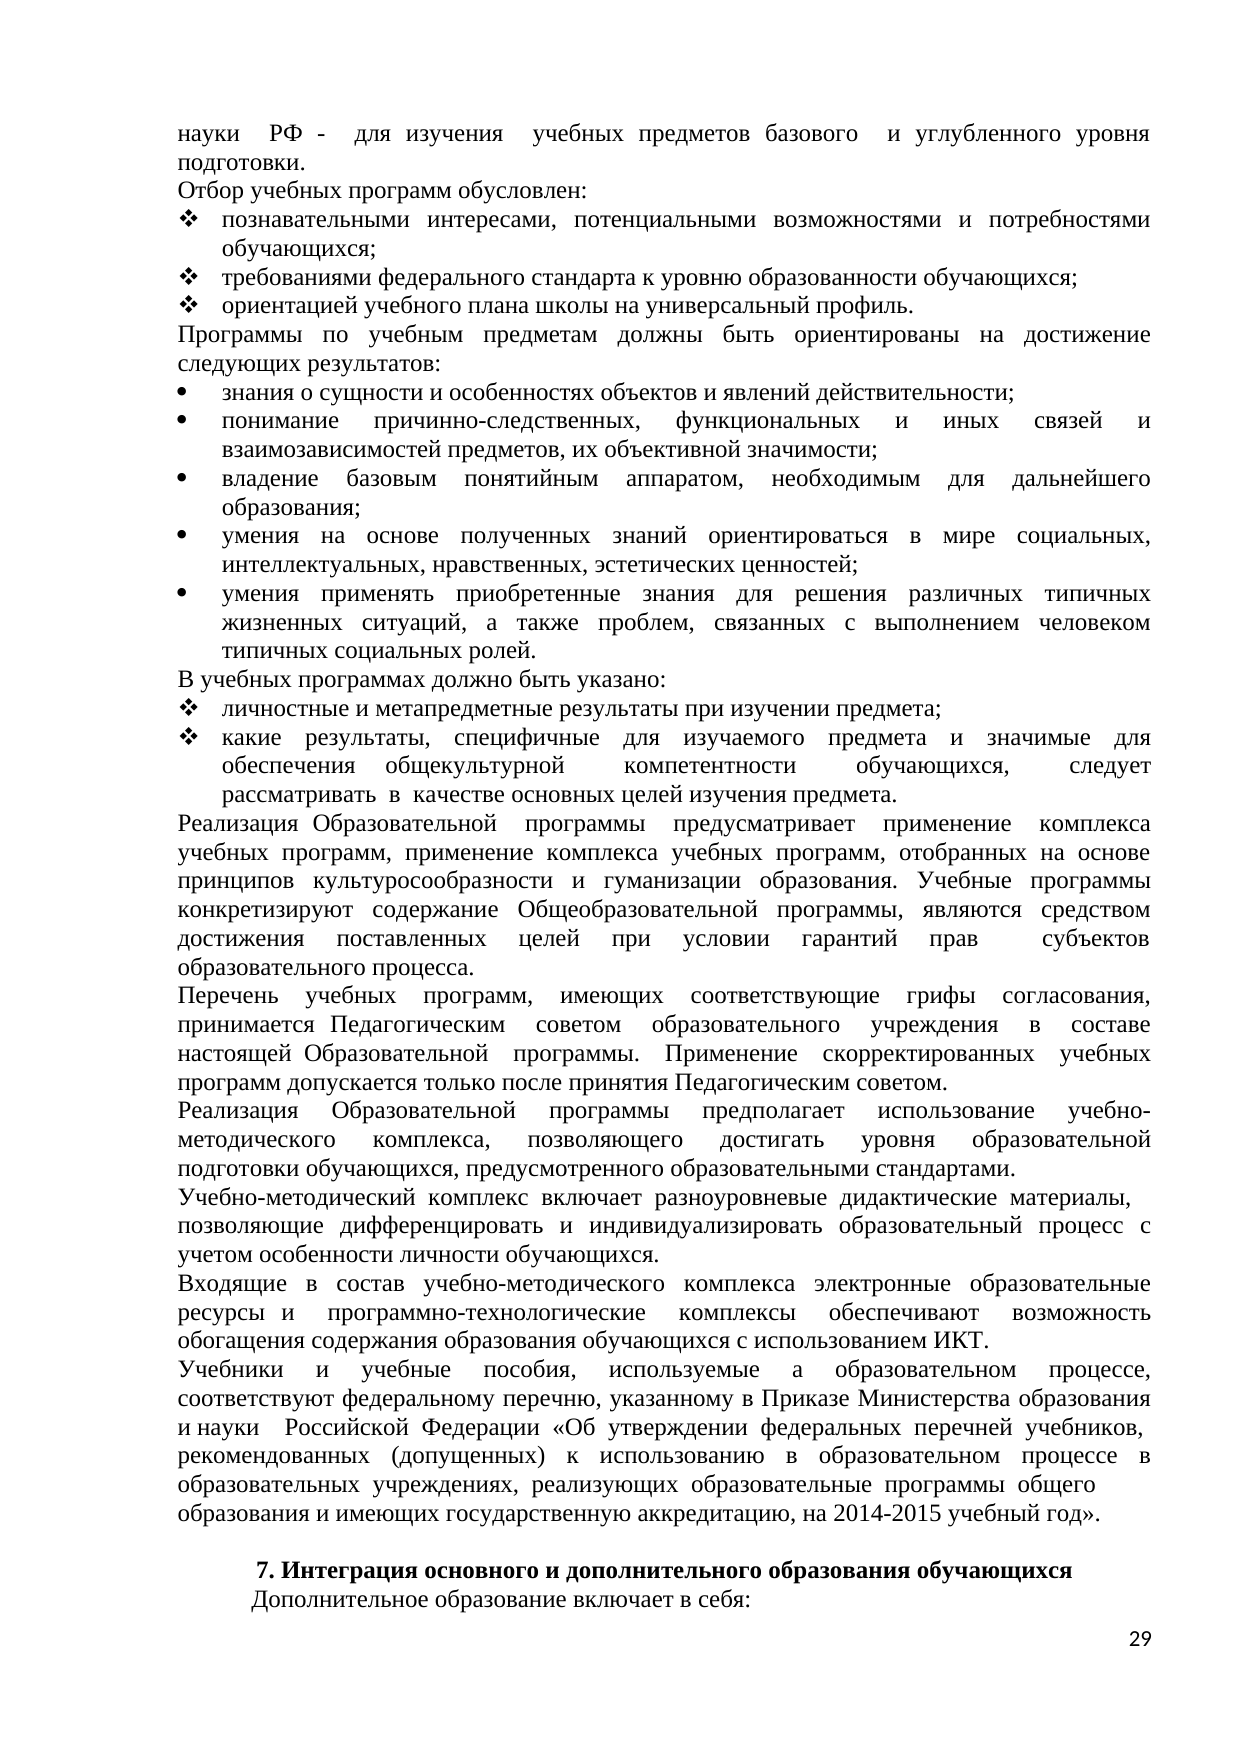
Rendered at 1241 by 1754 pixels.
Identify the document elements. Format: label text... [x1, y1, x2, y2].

list владение базовым понятийным аппаратом, необходимым для дальнейшего образования; [177, 463, 1152, 521]
text Перечень учебных программ, имеющих соответствующие грифы согласования, принимается Педагогическим советом образовательного учреждения в составе настоящей Образовательной программы. Применение скорректированных учебных программ допускается только после принятия Педагогическим советом. [177, 981, 1152, 1096]
list познавательными интересами, потенциальными возможностями и потребностями обучающихся; [177, 204, 1152, 262]
list личностные и метапредметные результаты при изучении предмета; [177, 693, 1152, 722]
list требованиями федерального стандарта к уровню образованности обучающихся; [177, 262, 1152, 291]
text Реализация Образовательной программы предполагает использование учебно-методического комплекса, позволяющего достигать уровня образовательной подготовки обучающихся, предусмотренного образовательными стандартами. [177, 1096, 1152, 1182]
list умения применять приобретенные знания для решения различных типичных жизненных ситуаций, а также проблем, связанных с выполнением человеком типичных социальных ролей. [177, 578, 1152, 664]
list умения на основе полученных знаний ориентироваться в мире социальных, интеллектуальных, нравственных, эстетических ценностей; [177, 521, 1152, 578]
text Дополнительное образование включает в себя: [177, 1584, 1152, 1612]
text образования и имеющих государственную аккредитацию, на 2014-2015 учебный год». [177, 1498, 1152, 1527]
text Программы по учебным предметам должны быть ориентированы на достижение следующих результатов: [177, 319, 1152, 377]
list какие результаты, специфичные для изучаемого предмета и значимые для обеспечения общекультурной компетентности обучающихся, следует рассматривать в качестве основных целей изучения предмета. [177, 722, 1152, 808]
text 7. Интеграция основного и дополнительного образования обучающихся [177, 1555, 1152, 1584]
text рекомендованных (допущенных) к использованию в образовательном процессе в образовательных учреждениях, реализующих образовательные программы общего [177, 1441, 1152, 1498]
text Учебно-методический комплекс включает разноуровневые дидактические материалы, [177, 1182, 1152, 1211]
text Входящие в состав учебно-методического комплекса электронные образовательные ресурсы и программно-технологические комплексы обеспечивают возможность обогащения содержания образования обучающихся с использованием ИКТ. [177, 1268, 1152, 1354]
list понимание причинно-следственных, функциональных и иных связей и взаимозависимостей предметов, их объективной значимости; [177, 406, 1152, 463]
text Отбор учебных программ обусловлен: [177, 176, 1152, 204]
text В учебных программах должно быть указано: [177, 664, 1152, 693]
text Учебники и учебные пособия, используемые а образовательном процессе, соответствуют федеральному перечню, указанному в Приказе Министерства образования и науки Российской Федерации «Об утверждении федеральных перечней учебников, [177, 1354, 1152, 1441]
list знания о сущности и особенностях объектов и явлений действительности; [177, 377, 1152, 406]
text Реализация Образовательной программы предусматривает применение комплекса учебных программ, применение комплекса учебных программ, отобранных на основе принципов культуросообразности и гуманизации образования. Учебные программы конкретизируют содержание Общеобразовательной программы, являются средством достижения поставленных целей при условии гарантий прав субъектов образовательного процесса. [177, 808, 1152, 981]
list ориентацией учебного плана школы на универсальный профиль. [177, 291, 1152, 319]
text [177, 118, 1152, 176]
text позволяющие дифференцировать и индивидуализировать образовательный процесс с учетом особенности личности обучающихся. [177, 1211, 1152, 1268]
